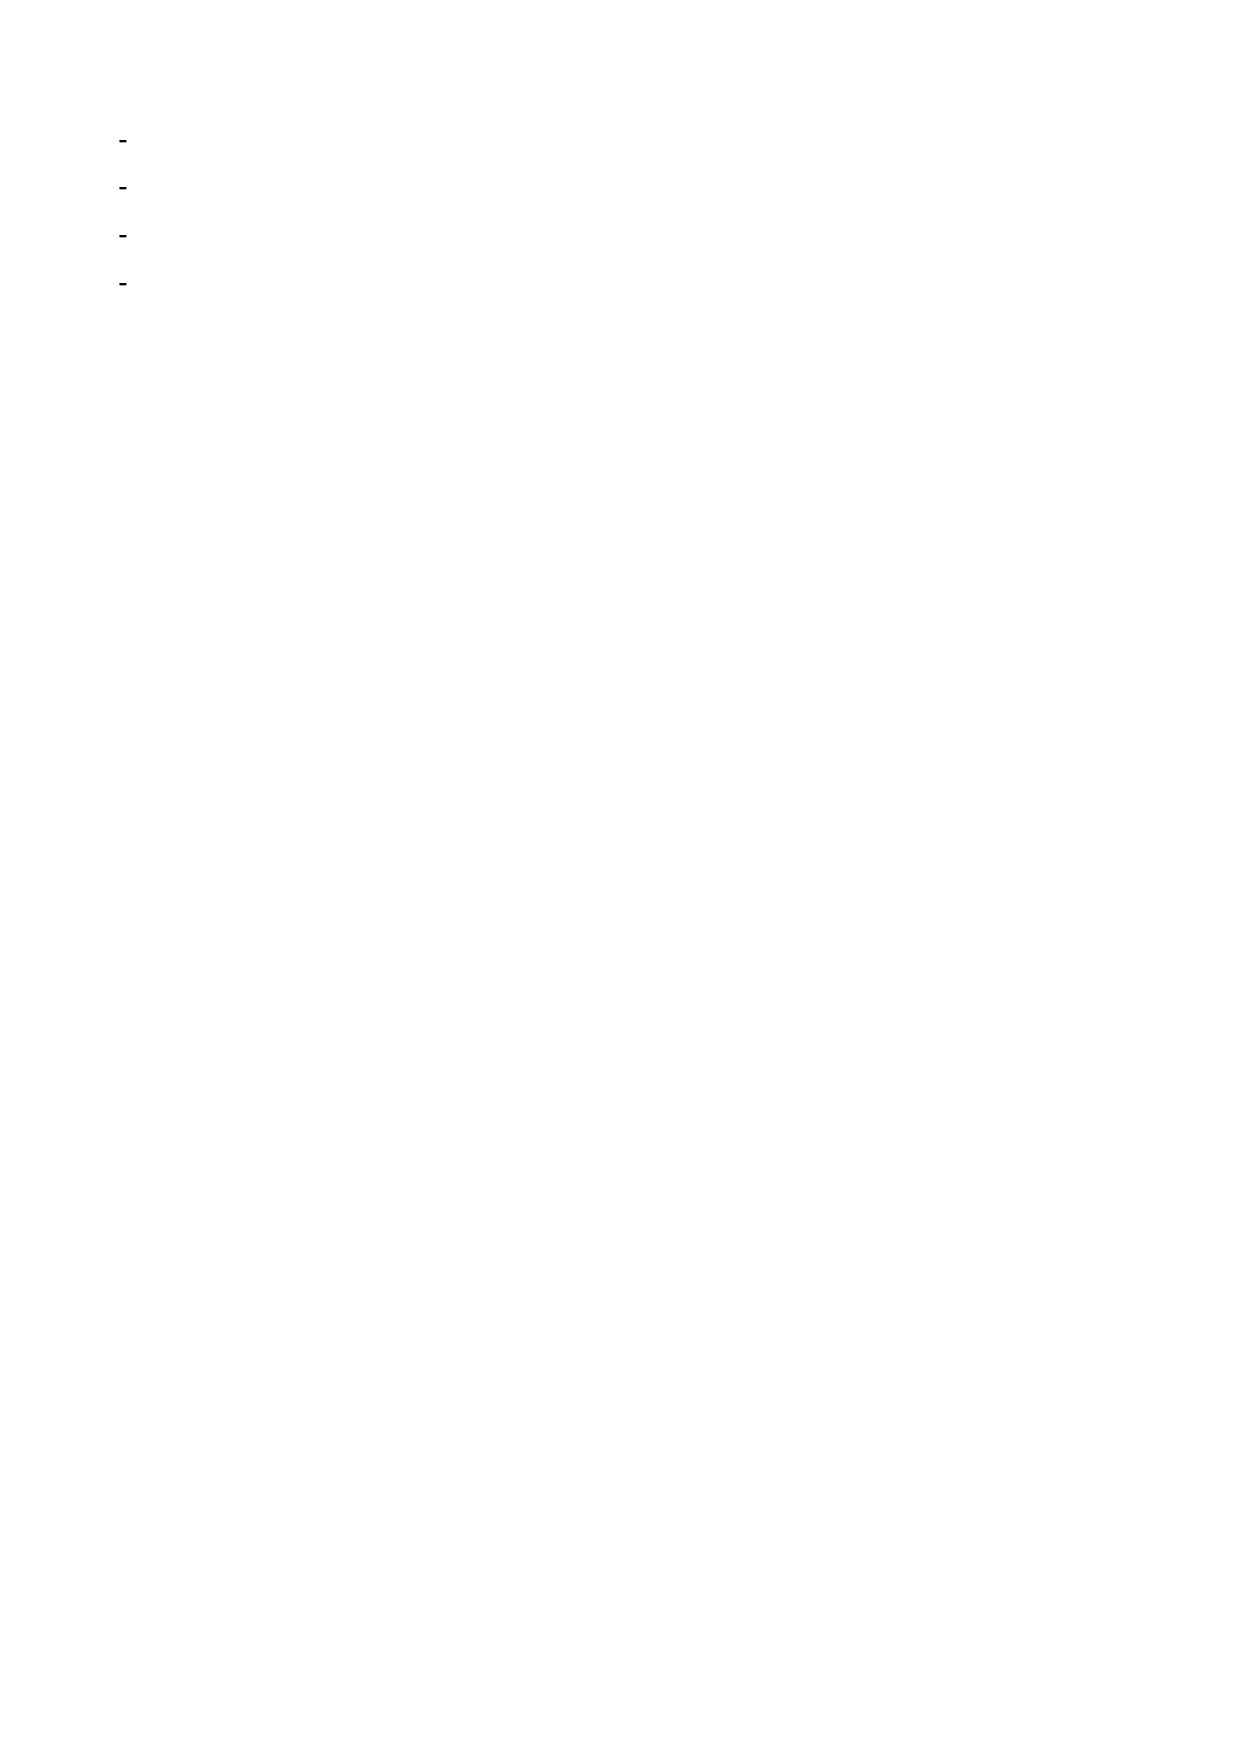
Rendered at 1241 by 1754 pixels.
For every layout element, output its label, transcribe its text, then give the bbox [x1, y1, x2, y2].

text - [118, 213, 1122, 253]
text - [118, 118, 1122, 158]
text - [118, 261, 1122, 301]
text - [118, 166, 1122, 205]
